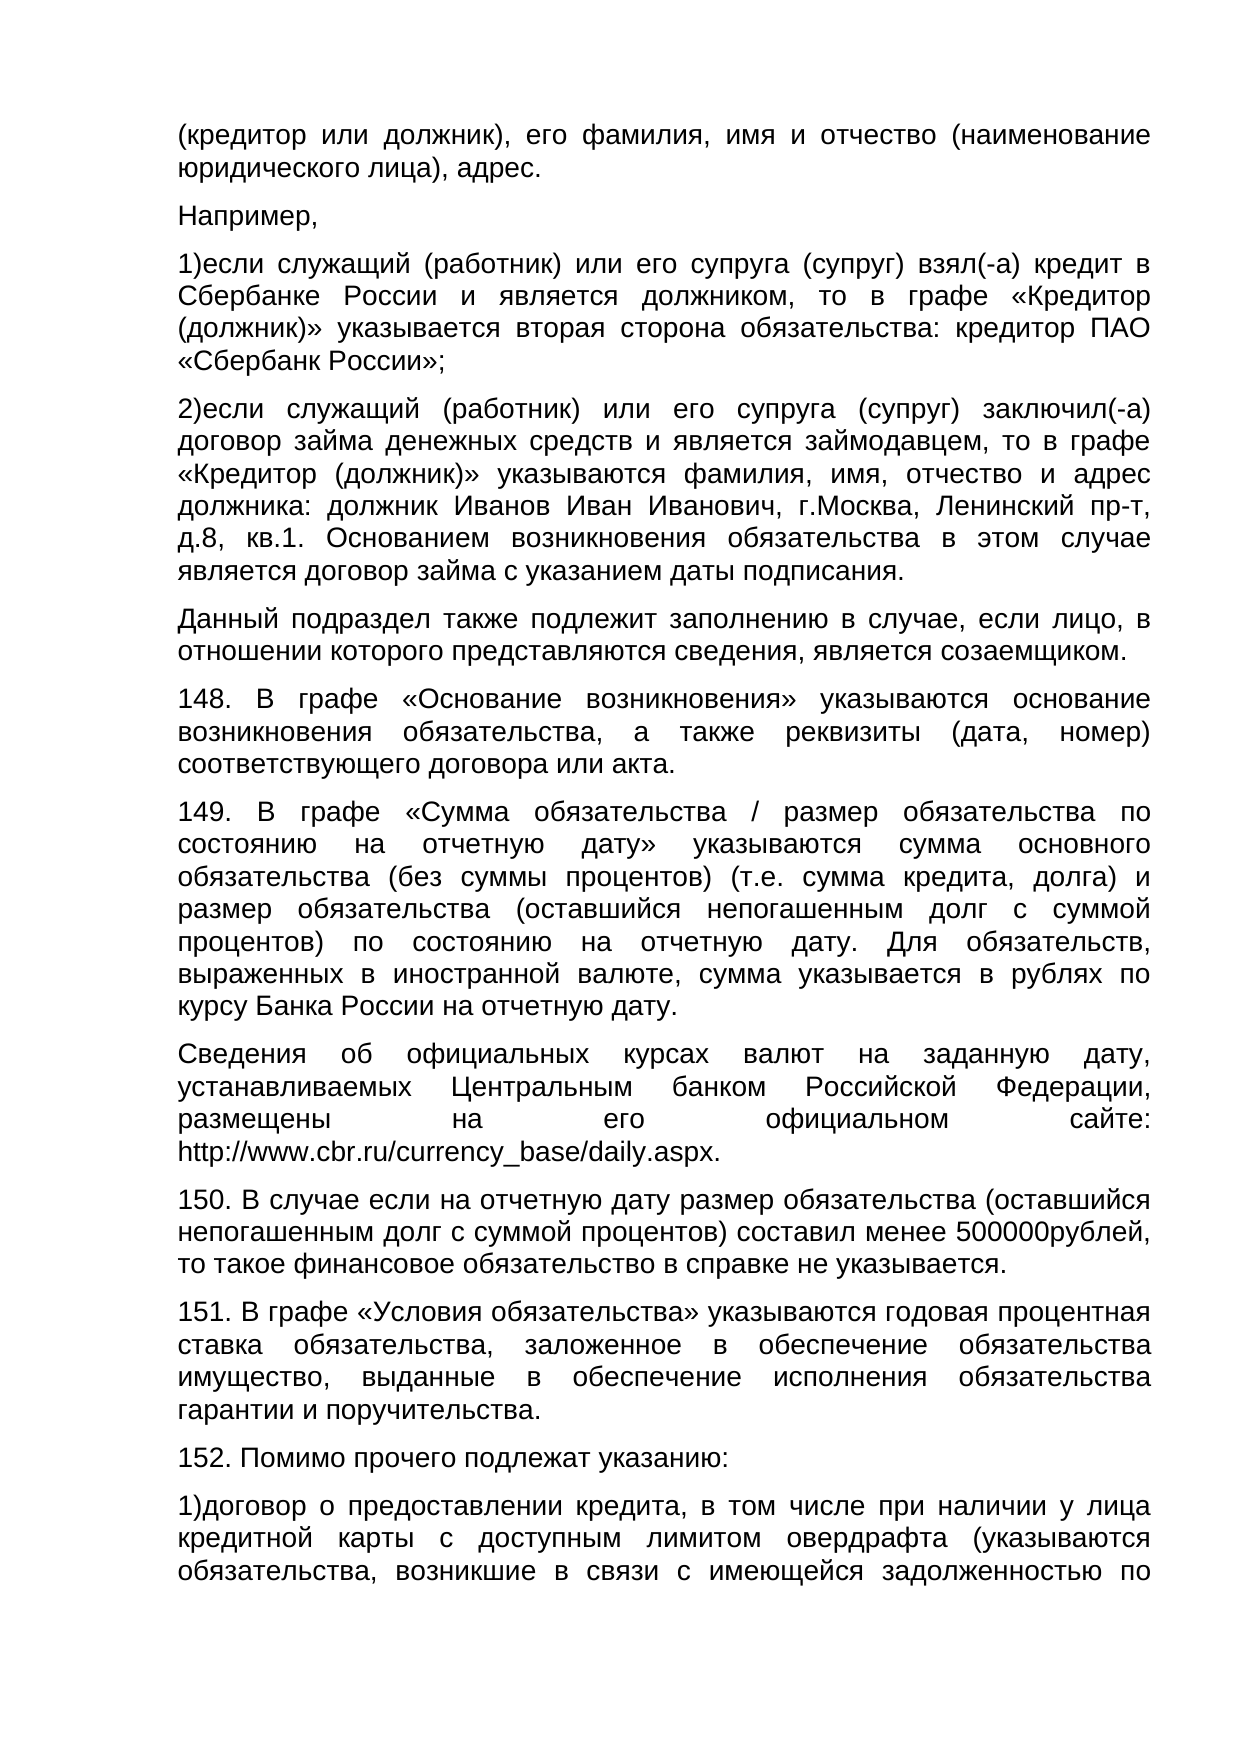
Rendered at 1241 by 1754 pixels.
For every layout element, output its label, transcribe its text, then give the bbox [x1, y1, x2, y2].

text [177, 1489, 1152, 1586]
text 1)если служащий (работник) или его супруга (супруг) взял(-а) кредит в Сбербанке России и является должником, то в графе «Кредитор (должник)» указывается вторая сторона обязательства: кредитор ПАО «Сбербанк России»; [177, 247, 1152, 376]
text 150. В случае если на отчетную дату размер обязательства (оставшийся непогашенным долг с суммой процентов) составил менее 500000рублей, то такое финансовое обязательство в справке не указывается. [177, 1183, 1152, 1280]
text 151. В графе «Условия обязательства» указываются годовая процентная ставка обязательства, заложенное в обеспечение обязательства имущество, выданные в обеспечение исполнения обязательства гарантии и поручительства. [177, 1295, 1152, 1425]
text Например, [177, 198, 1152, 231]
text 2)если служащий (работник) или его супруга (супруг) заключил(-а) договор займа денежных средств и является займодавцем, то в графе «Кредитор (должник)» указываются фамилия, имя, отчество и адрес должника: должник Иванов Иван Иванович, г.Москва, Ленинский пр-т, д.8, кв.1. Основанием возникновения обязательства в этом случае является договор займа с указанием даты подписания. [177, 392, 1152, 586]
text 152. Помимо прочего подлежат указанию: [177, 1441, 1152, 1473]
text Сведения об официальных курсах валют на заданную дату, устанавливаемых Центральным банком Российской Федерации, размещены на его официальном сайте: http://www.cbr.ru/currency_base/daily.aspx. [177, 1037, 1152, 1167]
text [177, 118, 1152, 183]
text Данный подраздел также подлежит заполнению в случае, если лицо, в отношении которого представляются сведения, является созаемщиком. [177, 602, 1152, 667]
text 149. В графе «Сумма обязательства / размер обязательства по состоянию на отчетную дату» указываются сумма основного обязательства (без суммы процентов) (т.е. сумма кредита, долга) и размер обязательства (оставшийся непогашенным долг с суммой процентов) по состоянию на отчетную дату. Для обязательств, выраженных в иностранной валюте, сумма указывается в рублях по курсу Банка России на отчетную дату. [177, 795, 1152, 1022]
text 148. В графе «Основание возникновения» указываются основание возникновения обязательства, а также реквизиты (дата, номер) соответствующего договора или акта. [177, 682, 1152, 779]
